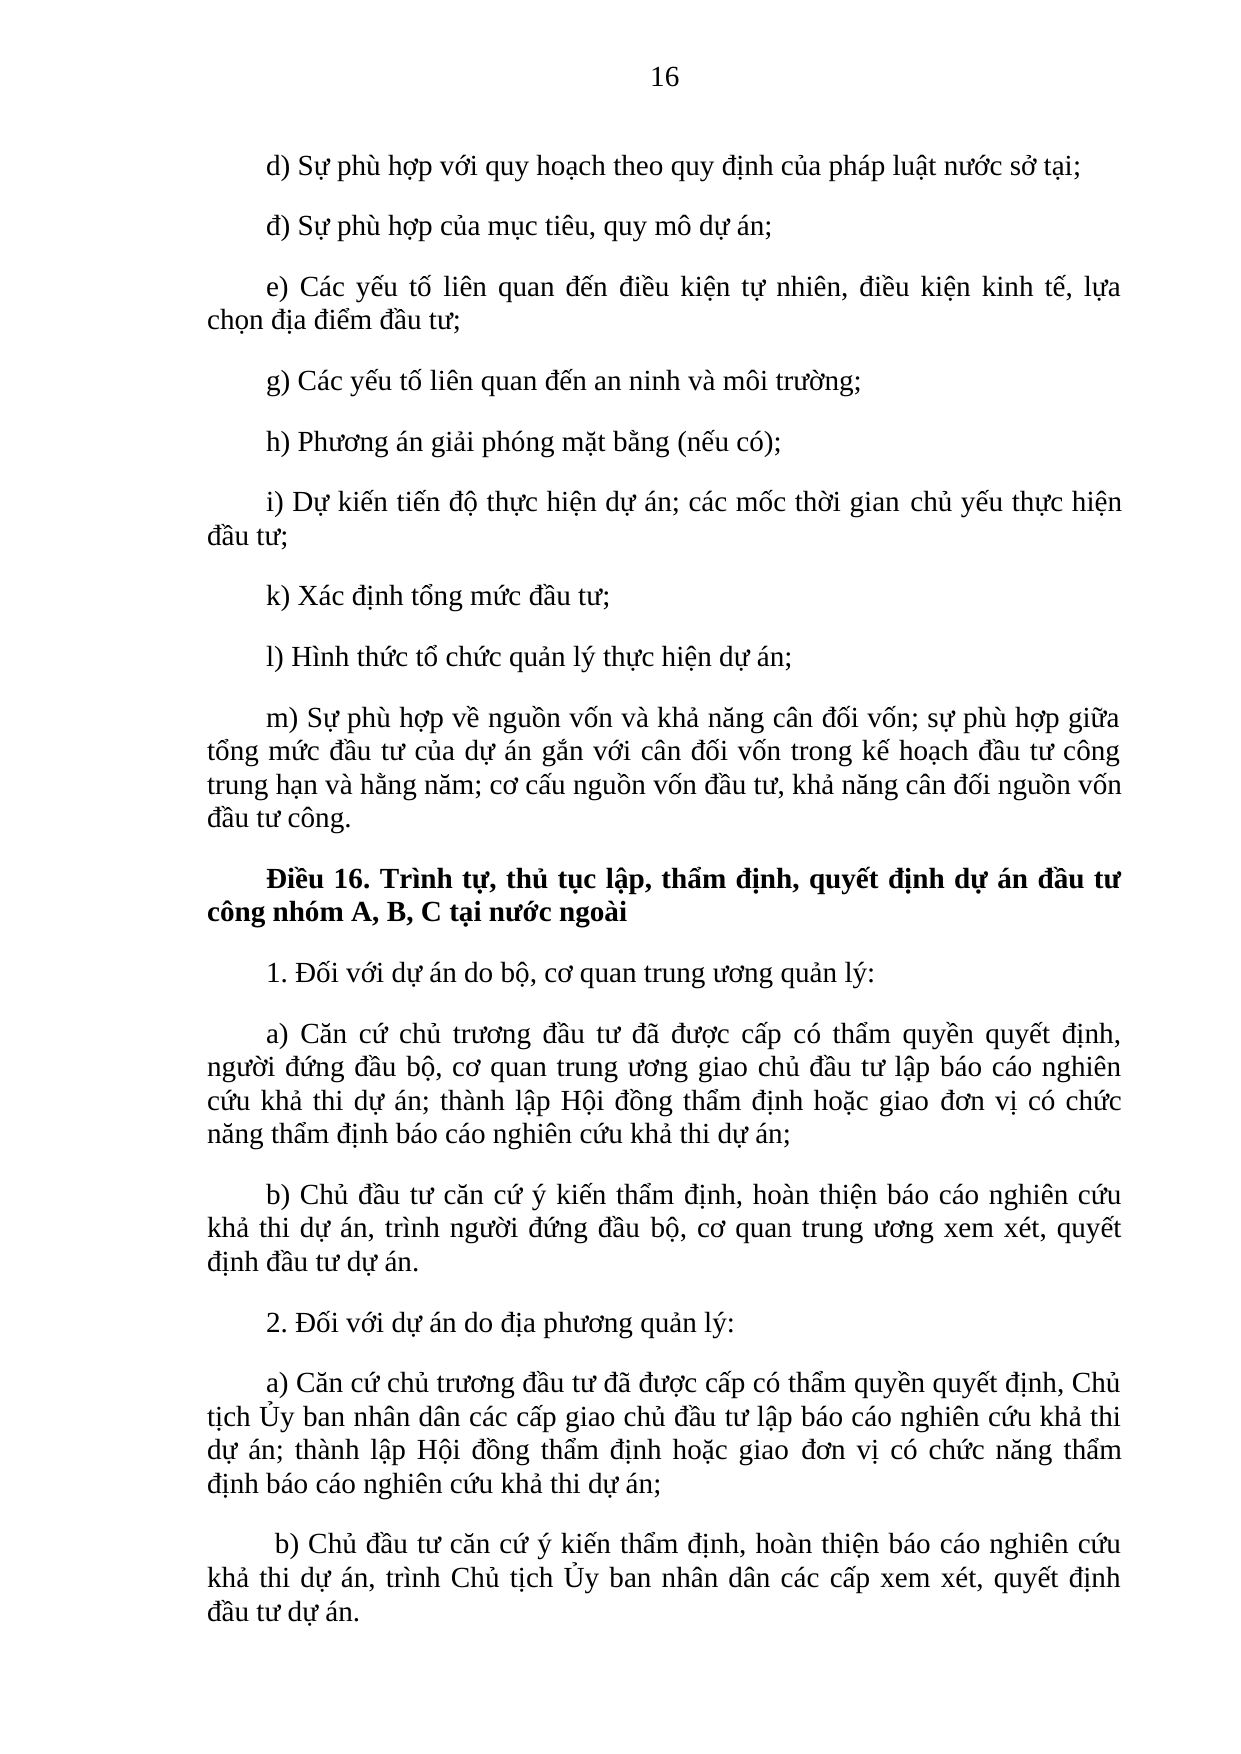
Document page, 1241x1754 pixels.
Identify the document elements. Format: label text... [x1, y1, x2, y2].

text a) Căn cứ chủ trương đầu tư đã được cấp có thẩm quyền quyết định, Chủ tịch Ủy ban nhân dân các cấp giao chủ đầu tư lập báo cáo nghiên cứu khả thi dự án; thành lập Hội đồng thẩm định hoặc giao đơn vị có chức năng thẩm định báo cáo nghiên cứu khả thi dự án; [207, 1365, 1122, 1499]
text đ) Sự phù hợp của mục tiêu, quy mô dự án; [207, 208, 1122, 242]
text d) Sự phù hợp với quy hoạch theo quy định của pháp luật nước sở tại; [207, 148, 1122, 181]
text h) Phương án giải phóng mặt bằng (nếu có); [207, 424, 1122, 457]
text 2. Đối với dự án do địa phương quản lý: [207, 1305, 1122, 1338]
text k) Xác định tổng mức đầu tư; [207, 578, 1122, 612]
text i) Dự kiến tiến độ thực hiện dự án; các mốc thời gian chủ yếu thực hiện đầu tư; [207, 484, 1122, 551]
text 1. Đối với dự án do bộ, cơ quan trung ương quản lý: [207, 955, 1122, 989]
text b) Chủ đầu tư căn cứ ý kiến thẩm định, hoàn thiện báo cáo nghiên cứu khả thi dự án, trình Chủ tịch Ủy ban nhân dân các cấp xem xét, quyết định đầu tư dự án. [207, 1527, 1122, 1627]
text e) Các yếu tố liên quan đến điều kiện tự nhiên, điều kiện kinh tế, lựa chọn địa điểm đầu tư; [207, 269, 1122, 336]
text l) Hình thức tổ chức quản lý thực hiện dự án; [207, 639, 1122, 673]
text b) Chủ đầu tư căn cứ ý kiến thẩm định, hoàn thiện báo cáo nghiên cứu khả thi dự án, trình người đứng đầu bộ, cơ quan trung ương xem xét, quyết định đầu tư dự án. [207, 1177, 1122, 1278]
text Điều 16. Trình tự, thủ tục lập, thẩm định, quyết định dự án đầu tư công nhóm A, B, C tại nước ngoài [207, 861, 1122, 928]
text m) Sự phù hợp về nguồn vốn và khả năng cân đối vốn; sự phù hợp giữa tổng mức đầu tư của dự án gắn với cân đối vốn trong kế hoạch đầu tư công trung hạn và hằng năm; cơ cấu nguồn vốn đầu tư, khả năng cân đối nguồn vốn đầu tư công. [207, 700, 1122, 834]
text g) Các yếu tố liên quan đến an ninh và môi trường; [207, 363, 1122, 397]
text a) Căn cứ chủ trương đầu tư đã được cấp có thẩm quyền quyết định, người đứng đầu bộ, cơ quan trung ương giao chủ đầu tư lập báo cáo nghiên cứu khả thi dự án; thành lập Hội đồng thẩm định hoặc giao đơn vị có chức năng thẩm định báo cáo nghiên cứu khả thi dự án; [207, 1016, 1122, 1150]
